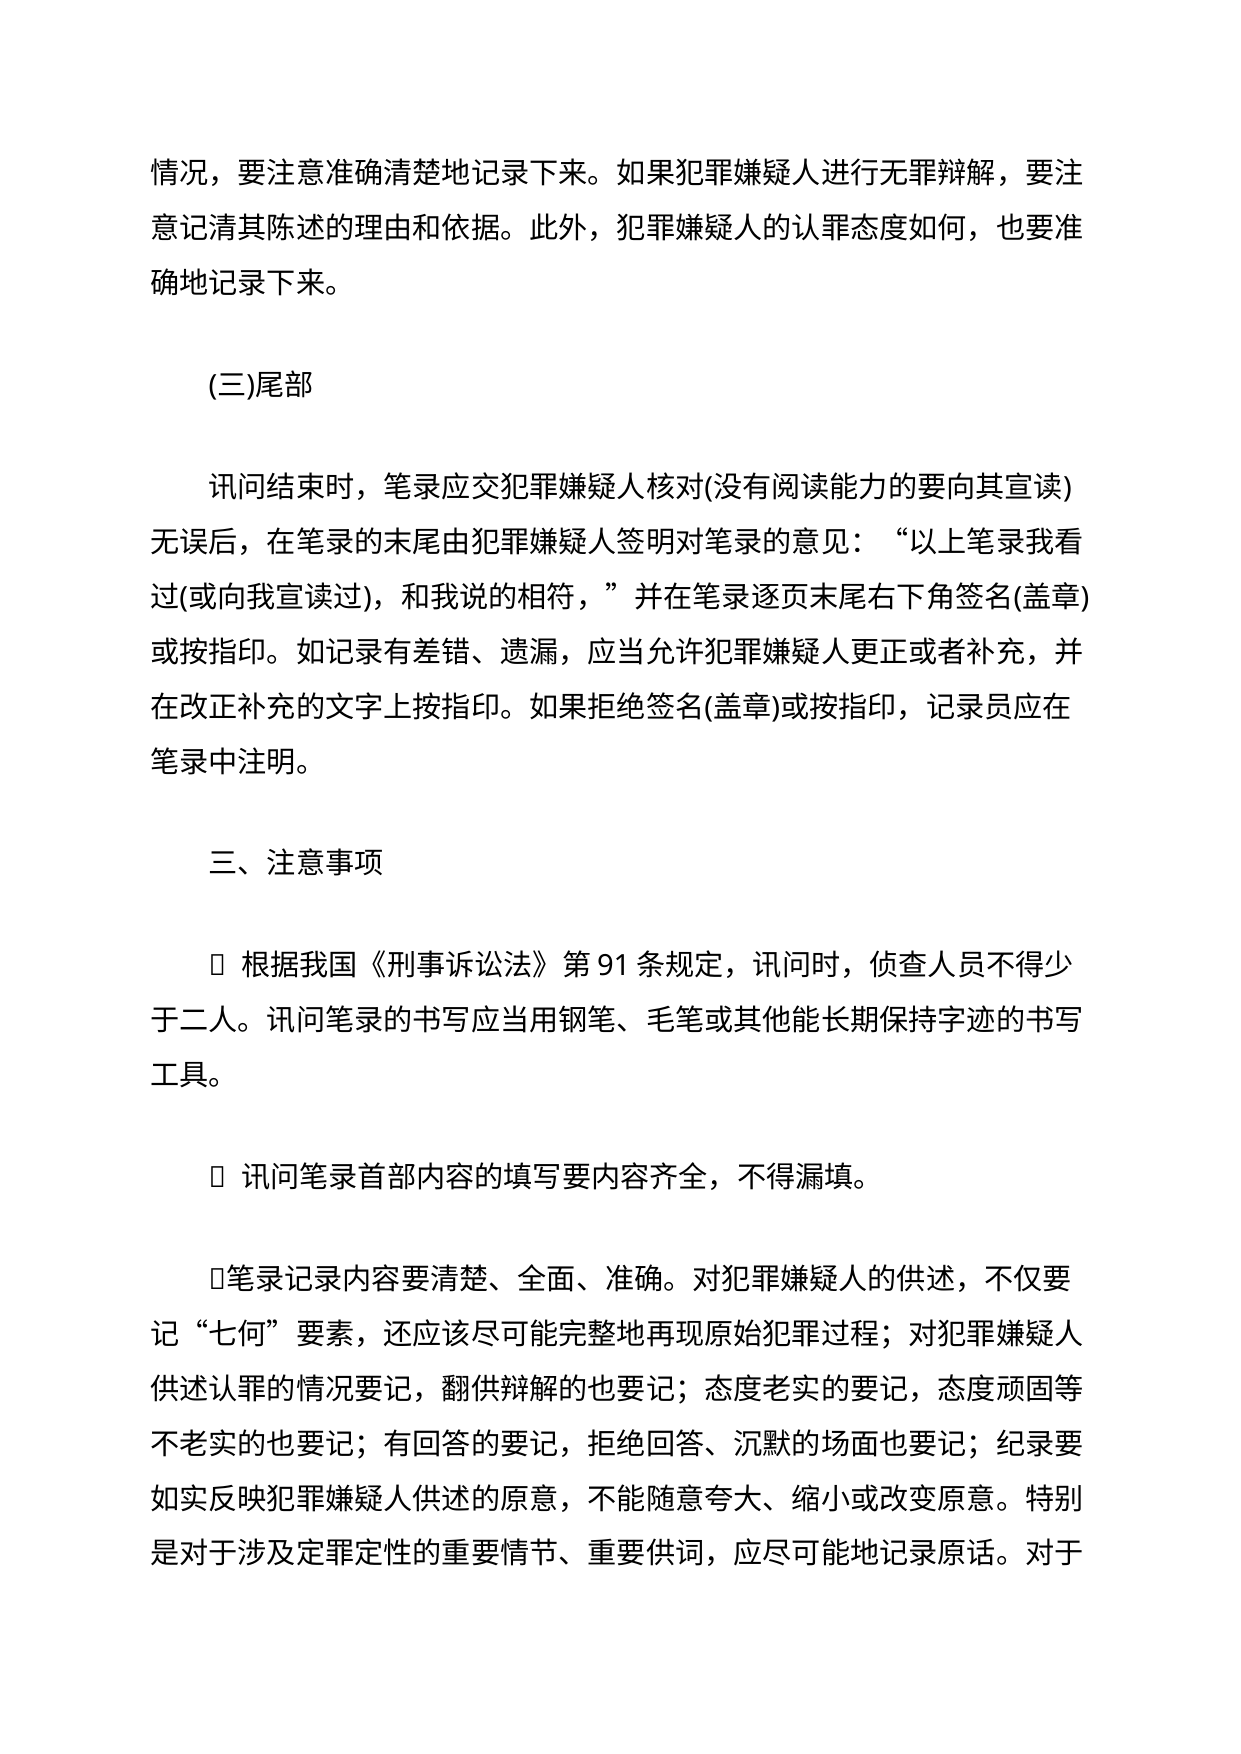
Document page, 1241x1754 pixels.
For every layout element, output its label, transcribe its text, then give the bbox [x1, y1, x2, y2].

text 讯问结束时，笔录应交犯罪嫌疑人核对(没有阅读能力的要向其宣读)无误后，在笔录的末尾由犯罪嫌疑人签明对笔录的意见：“以上笔录我看过(或向我宣读过)，和我说的相符，”并在笔录逐页末尾右下角签名(盖章)或按指印。如记录有差错、遗漏，应当允许犯罪嫌疑人更正或者补充，并在改正补充的文字上按指印。如果拒绝签名(盖章)或按指印，记录员应在笔录中注明。 [150, 463, 1090, 781]
text 三、注意事项 [150, 840, 1090, 882]
text  根据我国《刑事诉讼法》第91条规定，讯问时，侦查人员不得少于二人。讯问笔录的书写应当用钢笔、毛笔或其他能长期保持字迹的书写工具。 [150, 942, 1090, 1094]
text  讯问笔录首部内容的填写要内容齐全，不得漏填。 [150, 1153, 1090, 1196]
text (三)尾部 [150, 362, 1090, 404]
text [150, 150, 1090, 302]
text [150, 1256, 1090, 1572]
